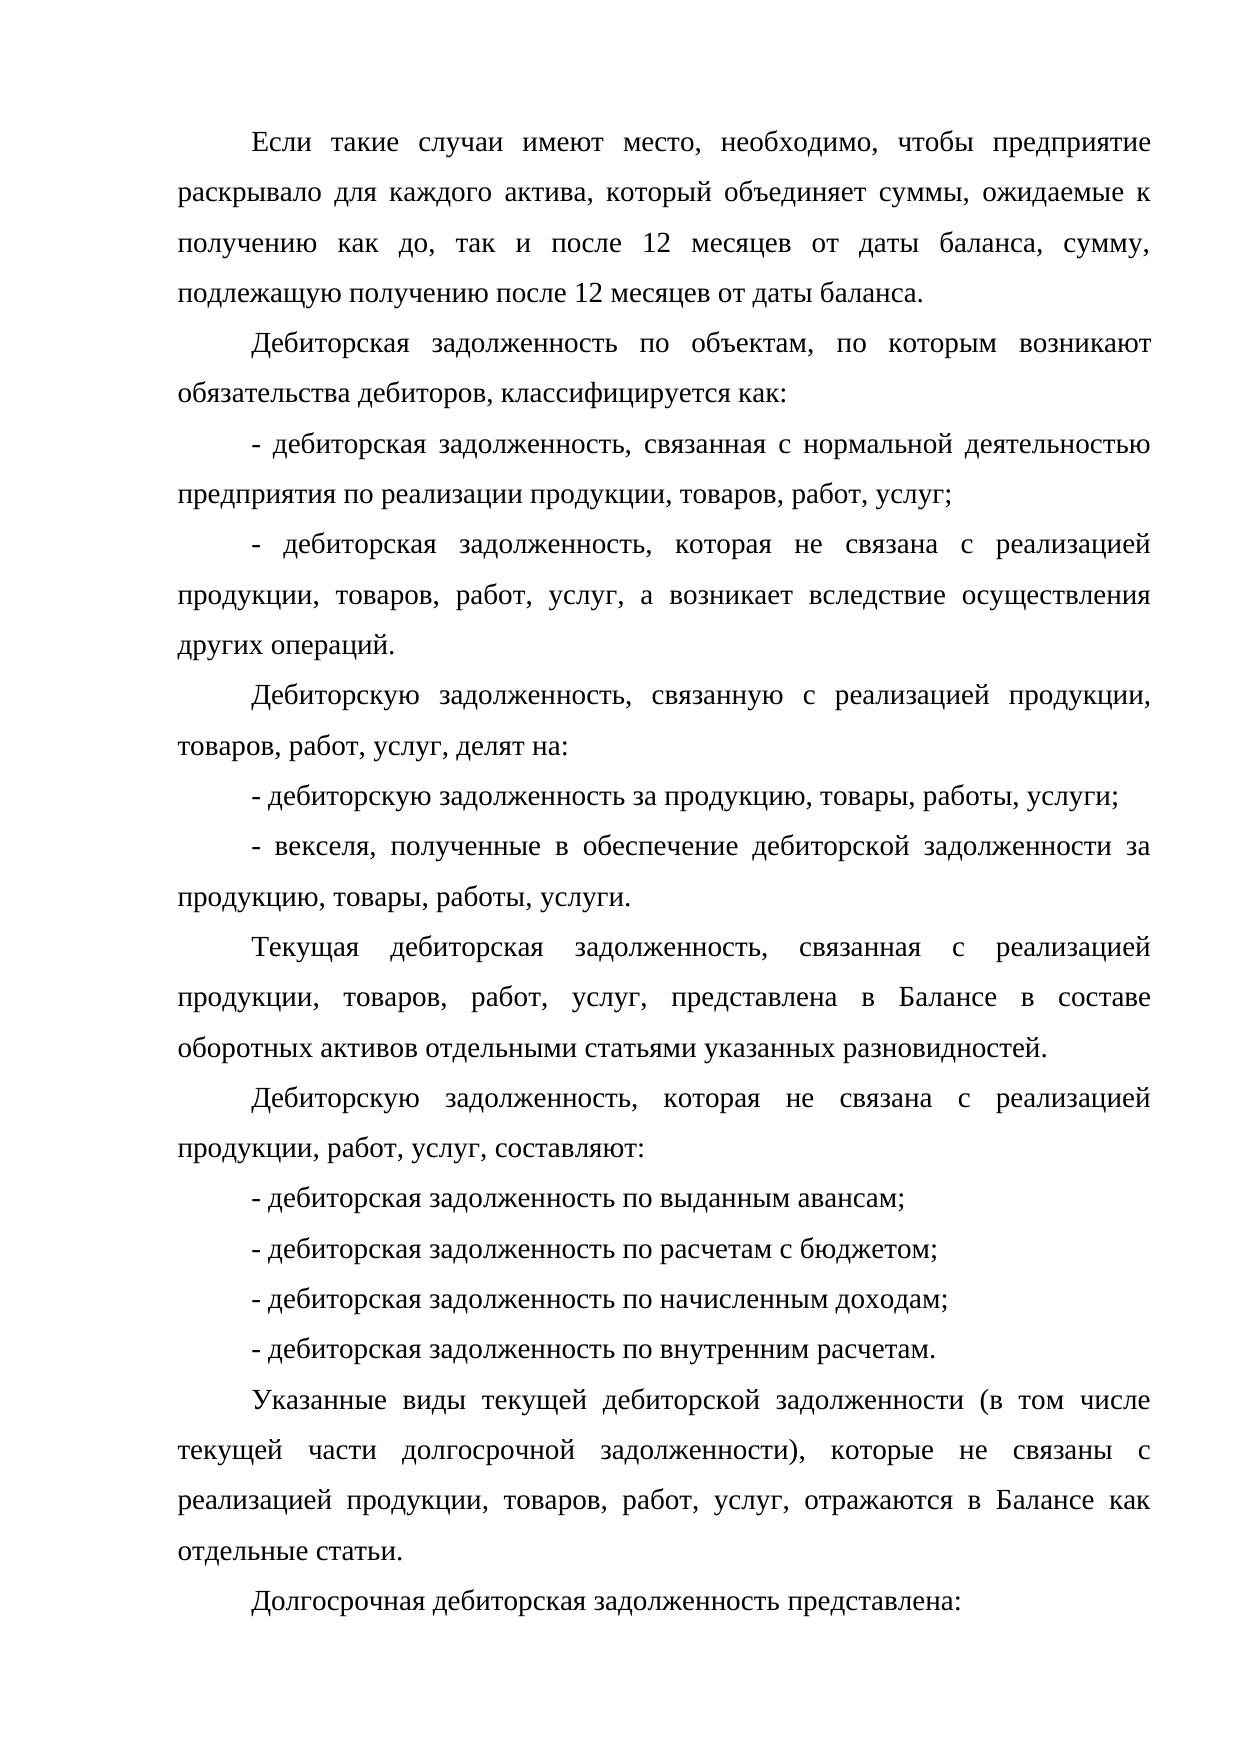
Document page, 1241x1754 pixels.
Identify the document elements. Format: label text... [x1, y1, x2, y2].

text Текущая дебиторская задолженность, связанная с реализацией продукции, товаров, работ, услуг, представлена в Балансе в составе оборотных активов отдельными статьями указанных разновидностей. [177, 929, 1152, 1063]
text Дебиторская задолженность по объектам, по которым возникают обязательства дебиторов, классифицируется как: [177, 325, 1152, 409]
text - дебиторская задолженность по внутренним расчетам. [177, 1332, 1152, 1365]
text - дебиторская задолженность по расчетам с бюджетом; [177, 1231, 1152, 1264]
text Долгосрочная дебиторская задолженность представлена: [177, 1583, 1152, 1617]
text Указанные виды текущей дебиторской задолженности (в том числе текущей части долгосрочной задолженности), которые не связаны с реализацией продукции, товаров, работ, услуг, отражаются в Балансе как отдельные статьи. [177, 1382, 1152, 1566]
text - дебиторская задолженность, связанная с нормальной деятельностью предприятия по реализации продукции, товаров, работ, услуг; [177, 426, 1152, 510]
text - векселя, полученные в обеспечение дебиторской задолженности за продукцию, товары, работы, услуги. [177, 828, 1152, 912]
text Дебиторскую задолженность, связанную с реализацией продукции, товаров, работ, услуг, делят на: [177, 677, 1152, 761]
text Если такие случаи имеют место, необходимо, чтобы предприятие раскрывало для каждого актива, который объединяет суммы, ожидаемые к получению как до, так и после 12 месяцев от даты баланса, сумму, подлежащую получению после 12 месяцев от даты баланса. [177, 124, 1152, 308]
text - дебиторская задолженность, которая не связана с реализацией продукции, товаров, работ, услуг, а возникает вследствие осуществления других операций. [177, 527, 1152, 661]
text Дебиторскую задолженность, которая не связана с реализацией продукции, работ, услуг, составляют: [177, 1080, 1152, 1164]
text - дебиторская задолженность по выданным авансам; [177, 1181, 1152, 1214]
text - дебиторскую задолженность за продукцию, товары, работы, услуги; [177, 778, 1152, 812]
text - дебиторская задолженность по начисленным доходам; [177, 1281, 1152, 1315]
